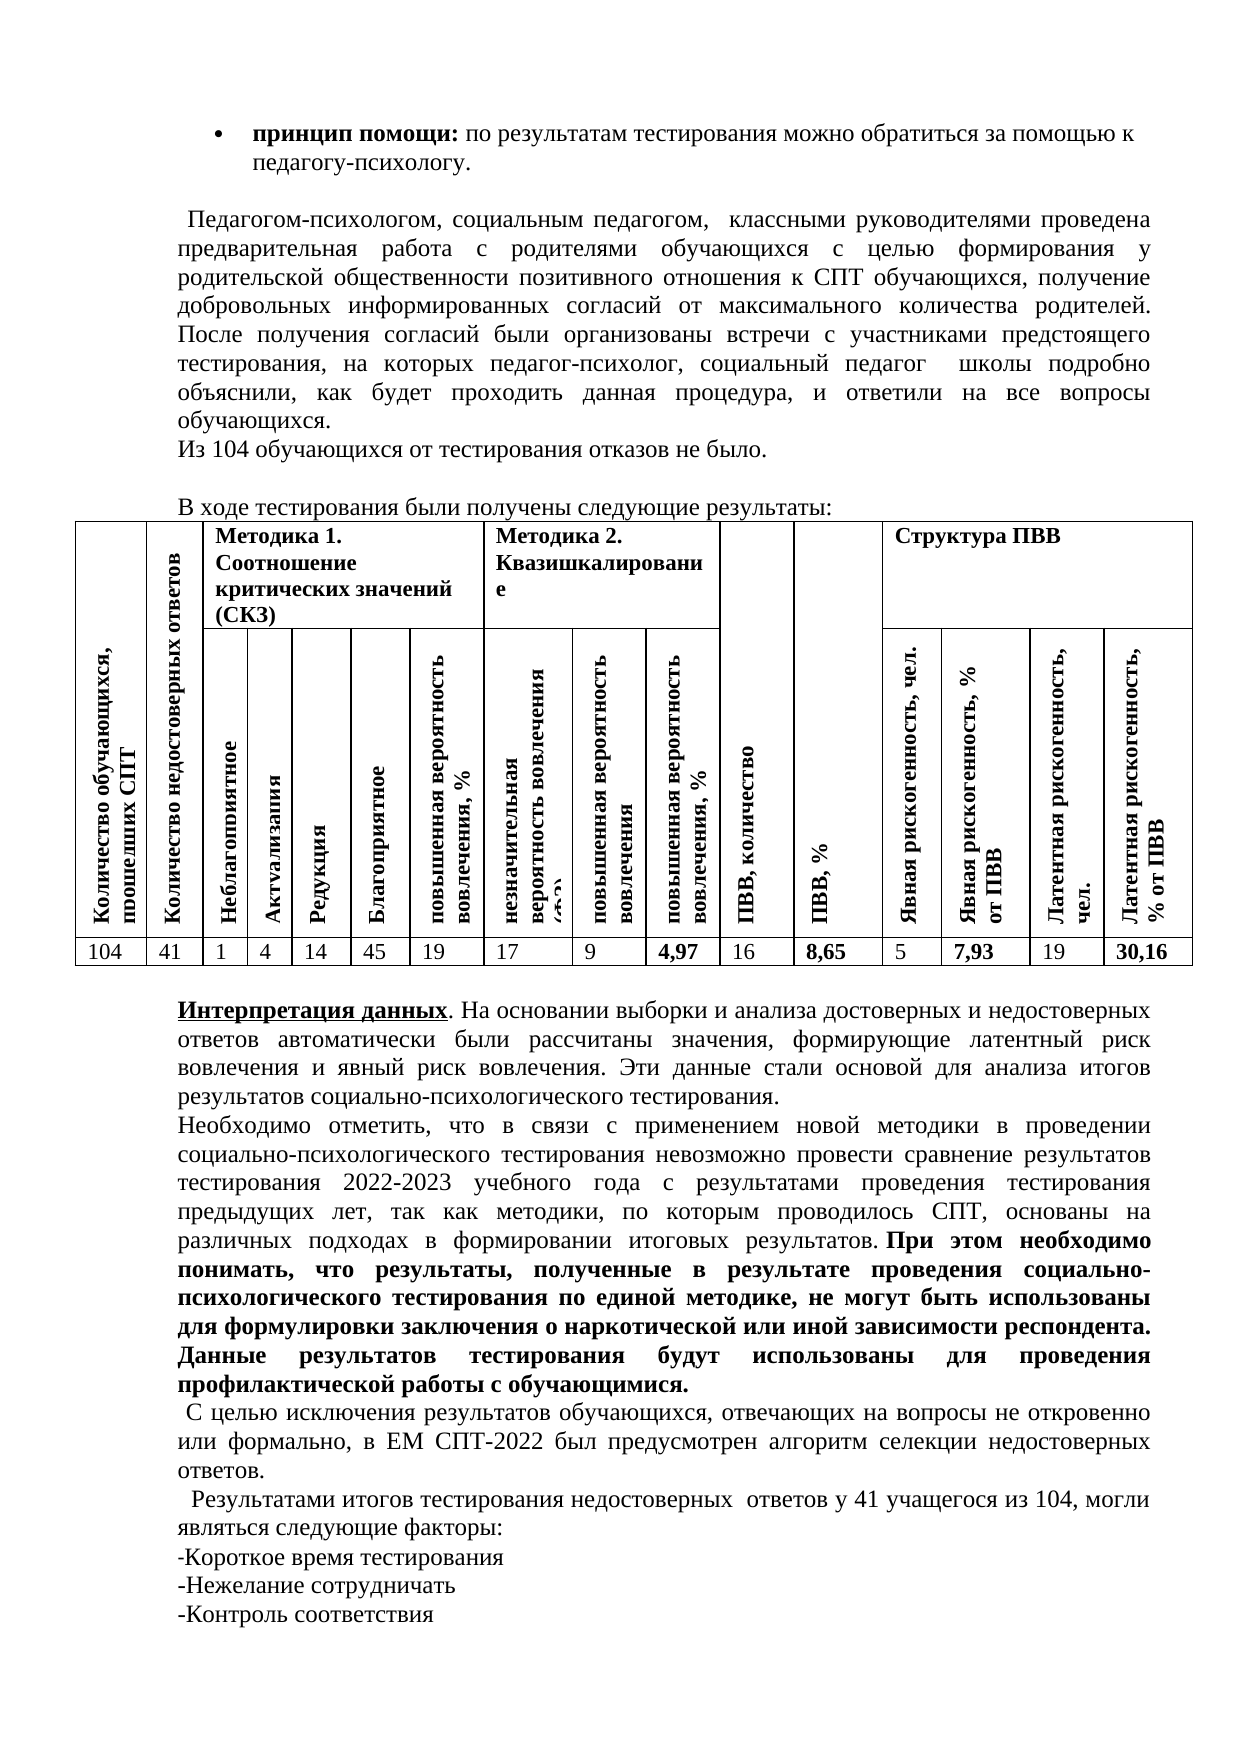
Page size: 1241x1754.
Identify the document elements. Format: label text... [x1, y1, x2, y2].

table_cell повышенная вероятность вовлечения, % [647, 629, 719, 937]
text Интерпретация данных. На основании выборки и анализа достоверных и недостоверных ответов автоматически были рассчитаны значения, формирующие латентный риск вовлечения и явный риск вовлечения. Эти данные стали основой для анализа итогов результатов социально-психологического тестирования. [177, 995, 1152, 1110]
text -Короткое время тестирования [177, 1542, 1152, 1571]
table_cell Латентная рискогенность, чел. [1031, 629, 1103, 937]
table_cell 104 [76, 938, 146, 965]
table_cell 16 [721, 938, 793, 965]
table_cell 14 [293, 938, 350, 965]
table_cell 17 [485, 938, 572, 965]
text Результатами итогов тестирования недостоверных ответов у 41 учащегося из 104, могли являться следующие факторы: [177, 1484, 1152, 1542]
table_cell Благоприятное [352, 629, 409, 937]
table_header Количество обучающихся, прошедших СПТ [76, 522, 146, 937]
table_cell 41 [147, 938, 202, 965]
table_cell 7,93 [942, 938, 1029, 965]
table_cell Латентная рискогенность,% от ПВВ [1105, 629, 1192, 937]
list принцип помощи: по результатам тестирования можно обратиться за помощью к педагогу-психологу. [215, 118, 1152, 176]
text Необходимо отметить, что в связи с применением новой методики в проведении социально-психологического тестирования невозможно провести сравнение результатов тестирования 2022-2023 учебного года с результатами проведения тестирования предыдущих лет, так как методики, по которым проводилось СПТ, основаны на различных подходах в формировании итоговых результатов. При этом необходимо понимать, что результаты, полученные в результате проведения социально-психологического тестирования по единой методике, не могут быть использованы для формулировки заключения о наркотической или иной зависимости респондента. Данные результатов тестирования будут использованы для проведения профилактической работы с обучающимися. [177, 1110, 1152, 1397]
table_cell незначительная вероятность вовлечения (ФЗ) [485, 629, 572, 937]
table_cell 30,16 [1105, 938, 1192, 965]
text -Контроль соответствия [177, 1599, 1152, 1628]
table_cell 1 [204, 938, 247, 965]
table_cell Неблагоприятное [204, 629, 247, 937]
table_header Структура ПВВ [883, 522, 1192, 628]
table_cell Явная рискогенность, % от ПВВ [942, 629, 1029, 937]
table_cell 19 [411, 938, 483, 965]
table_cell Явная рискогенность, чел. [883, 629, 941, 937]
table_header ПВВ, % [795, 522, 882, 937]
table_cell 5 [883, 938, 941, 965]
table_cell 4 [248, 938, 291, 965]
table_header Методика 1. Соотношение критических значений (СКЗ) [204, 522, 483, 628]
table_cell Актуализация [248, 629, 291, 937]
text С целью исключения результатов обучающихся, отвечающих на вопросы не откровенно или формально, в ЕМ СПТ-2022 был предусмотрен алгоритм селекции недостоверных ответов. [177, 1397, 1152, 1484]
table_header Методика 2. Квазишкалирование [485, 522, 719, 628]
table_cell 45 [352, 938, 409, 965]
table_cell 8,65 [795, 938, 882, 965]
table_cell 9 [573, 938, 645, 965]
table_cell 4,97 [647, 938, 719, 965]
text Из 104 обучающихся от тестирования отказов не было. [177, 434, 1152, 463]
table_header ПВВ, количество [721, 522, 793, 937]
text -Нежелание сотрудничать [177, 1571, 1152, 1599]
table_cell Редукция [293, 629, 350, 937]
table_header Количество недостоверных ответов [147, 522, 202, 937]
text В ходе тестирования были получены следующие результаты: [177, 492, 1152, 521]
table_cell 19 [1031, 938, 1103, 965]
text Педагогом-психологом, социальным педагогом, классными руководителями проведена предварительная работа с родителями обучающихся с целью формирования у родительской общественности позитивного отношения к СПТ обучающихся, получение добровольных информированных согласий от максимального количества родителей. После получения согласий были организованы встречи с участниками предстоящего тестирования, на которых педагог-психолог, социальный педагог школы подробно объяснили, как будет проходить данная процедура, и ответили на все вопросы обучающихся. [177, 204, 1152, 434]
table_cell повышенная вероятность вовлечения, % [411, 629, 483, 937]
table_cell повышенная вероятность вовлечения [573, 629, 645, 937]
